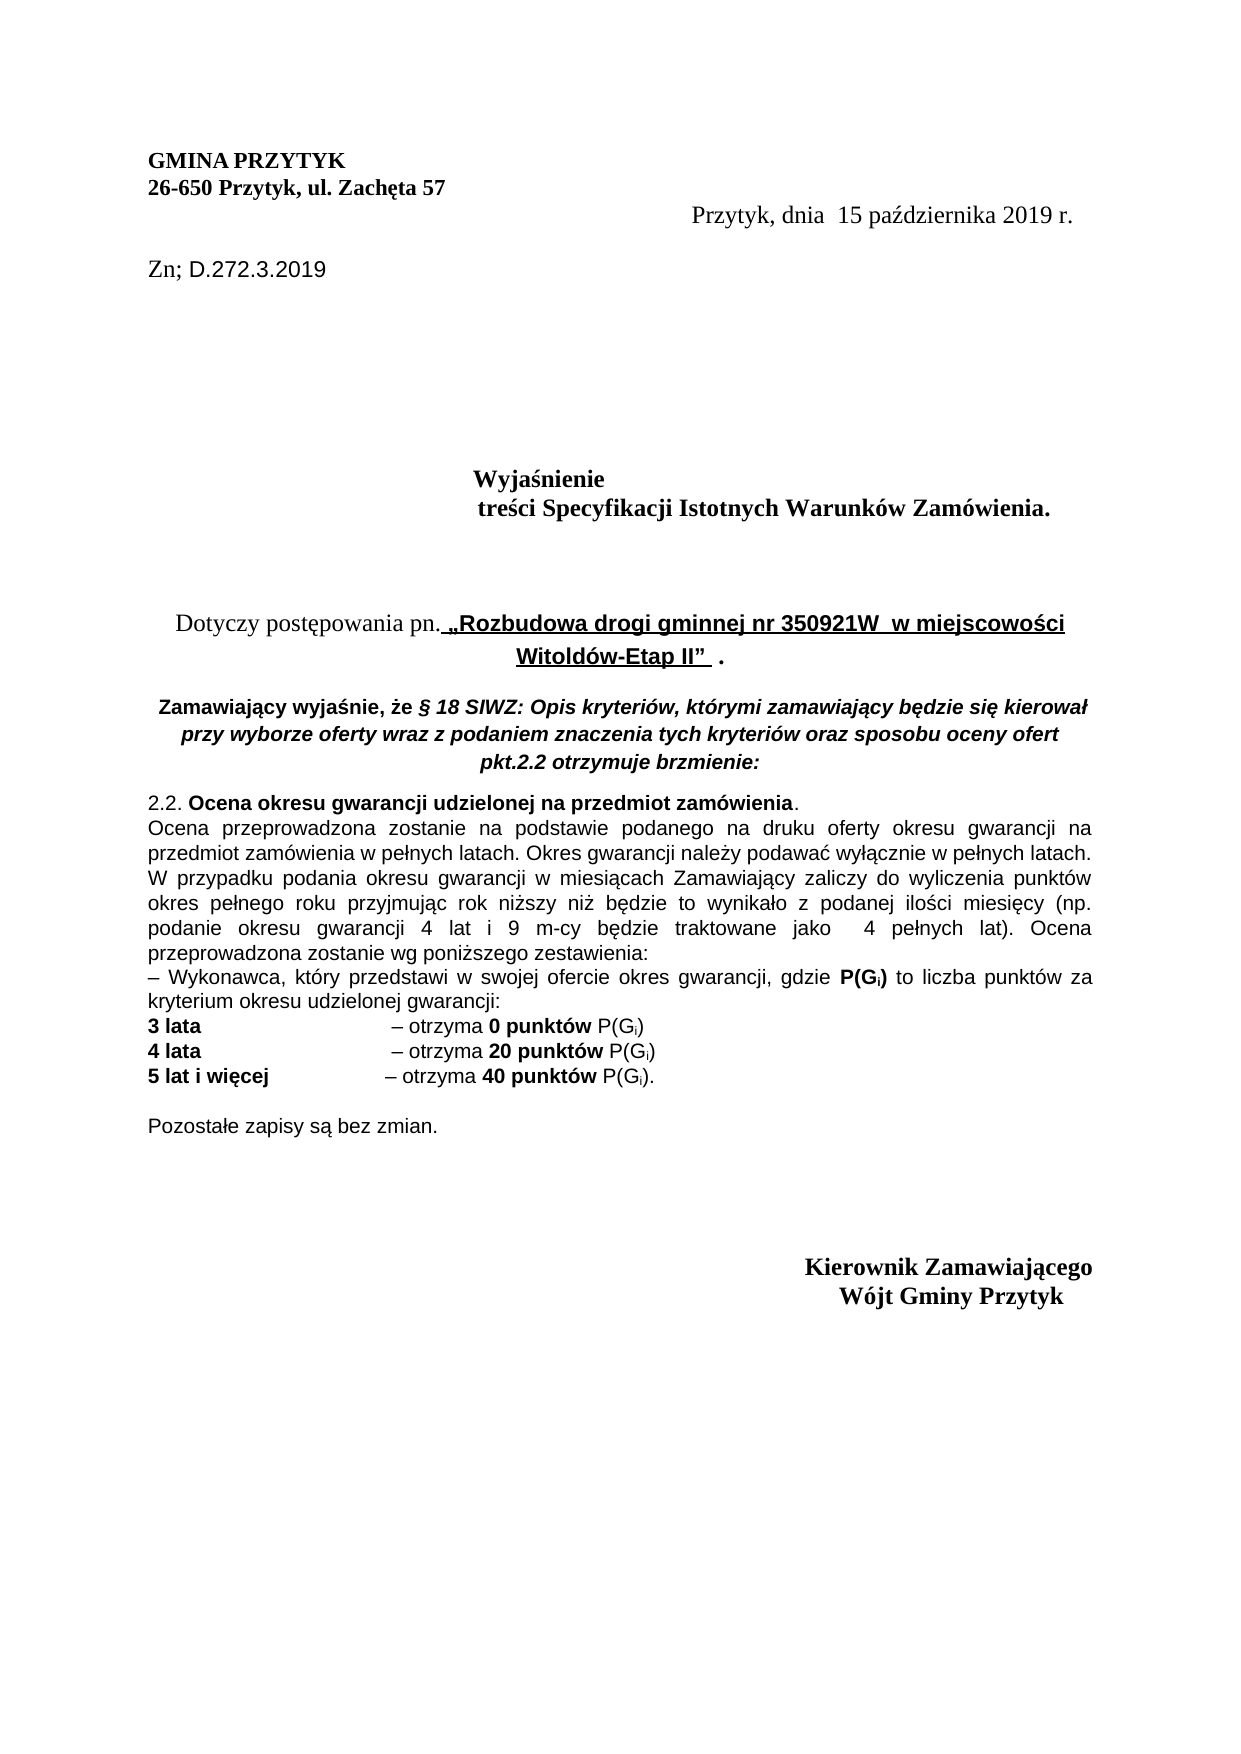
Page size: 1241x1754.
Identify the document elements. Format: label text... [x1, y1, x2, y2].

text 3 lata – otrzyma 0 punktów P(Gi) [148, 1012, 1093, 1037]
text Przytyk, dnia 15 października 2019 r. [148, 200, 1093, 229]
text 5 lat i więcej – otrzyma 40 punktów P(Gi). [148, 1062, 1093, 1087]
text Wójt Gminy Przytyk [185, 1281, 1093, 1310]
text Pozostałe zapisy są bez zmian. [148, 1112, 1093, 1137]
text Kierownik Zamawiającego [185, 1252, 1093, 1281]
text 4 lata – otrzyma 20 punktów P(Gi) [148, 1037, 1093, 1062]
text 26-650 Przytyk, ul. Zachęta 57 [148, 174, 1093, 200]
text 2.2. Ocena okresu gwarancji udzielonej na przedmiot zamówienia. [148, 789, 1093, 814]
text treści Specyfikacji Istotnych Warunków Zamówienia. [148, 493, 1093, 521]
text Zn; D.272.3.2019 [148, 254, 1093, 283]
text Zamawiający wyjaśnie, że § 18 SIWZ: Opis kryteriów, którymi zamawiający będzie się kierował przy wyborze oferty wraz z podaniem znaczenia tych kryteriów oraz sposobu oceny ofert pkt.2.2 otrzymuje brzmienie: [148, 694, 1093, 773]
text – Wykonawca, który przedstawi w swojej ofercie okres gwarancji, gdzie P(Gi) to liczba punktów za kryterium okresu udzielonej gwarancji: [148, 964, 1093, 1012]
text Wyjaśnienie [148, 464, 1093, 493]
text Ocena przeprowadzona zostanie na podstawie podanego na druku oferty okresu gwarancji na przedmiot zamówienia w pełnych latach. Okres gwarancji należy podawać wyłącznie w pełnych latach. W przypadku podania okresu gwarancji w miesiącach Zamawiający zaliczy do wyliczenia punktów okres pełnego roku przyjmując rok niższy niż będzie to wynikało z podanej ilości miesięcy (np. podanie okresu gwarancji 4 lat i 9 m-cy będzie traktowane jako 4 pełnych lat). Ocena przeprowadzona zostanie wg poniższego zestawienia: [148, 814, 1093, 964]
text GMINA PRZYTYK [148, 148, 1093, 174]
text Dotyczy postępowania pn. „Rozbudowa drogi gminnej nr 350921W w miejscowości Witoldów-Etap II” . [148, 608, 1093, 669]
